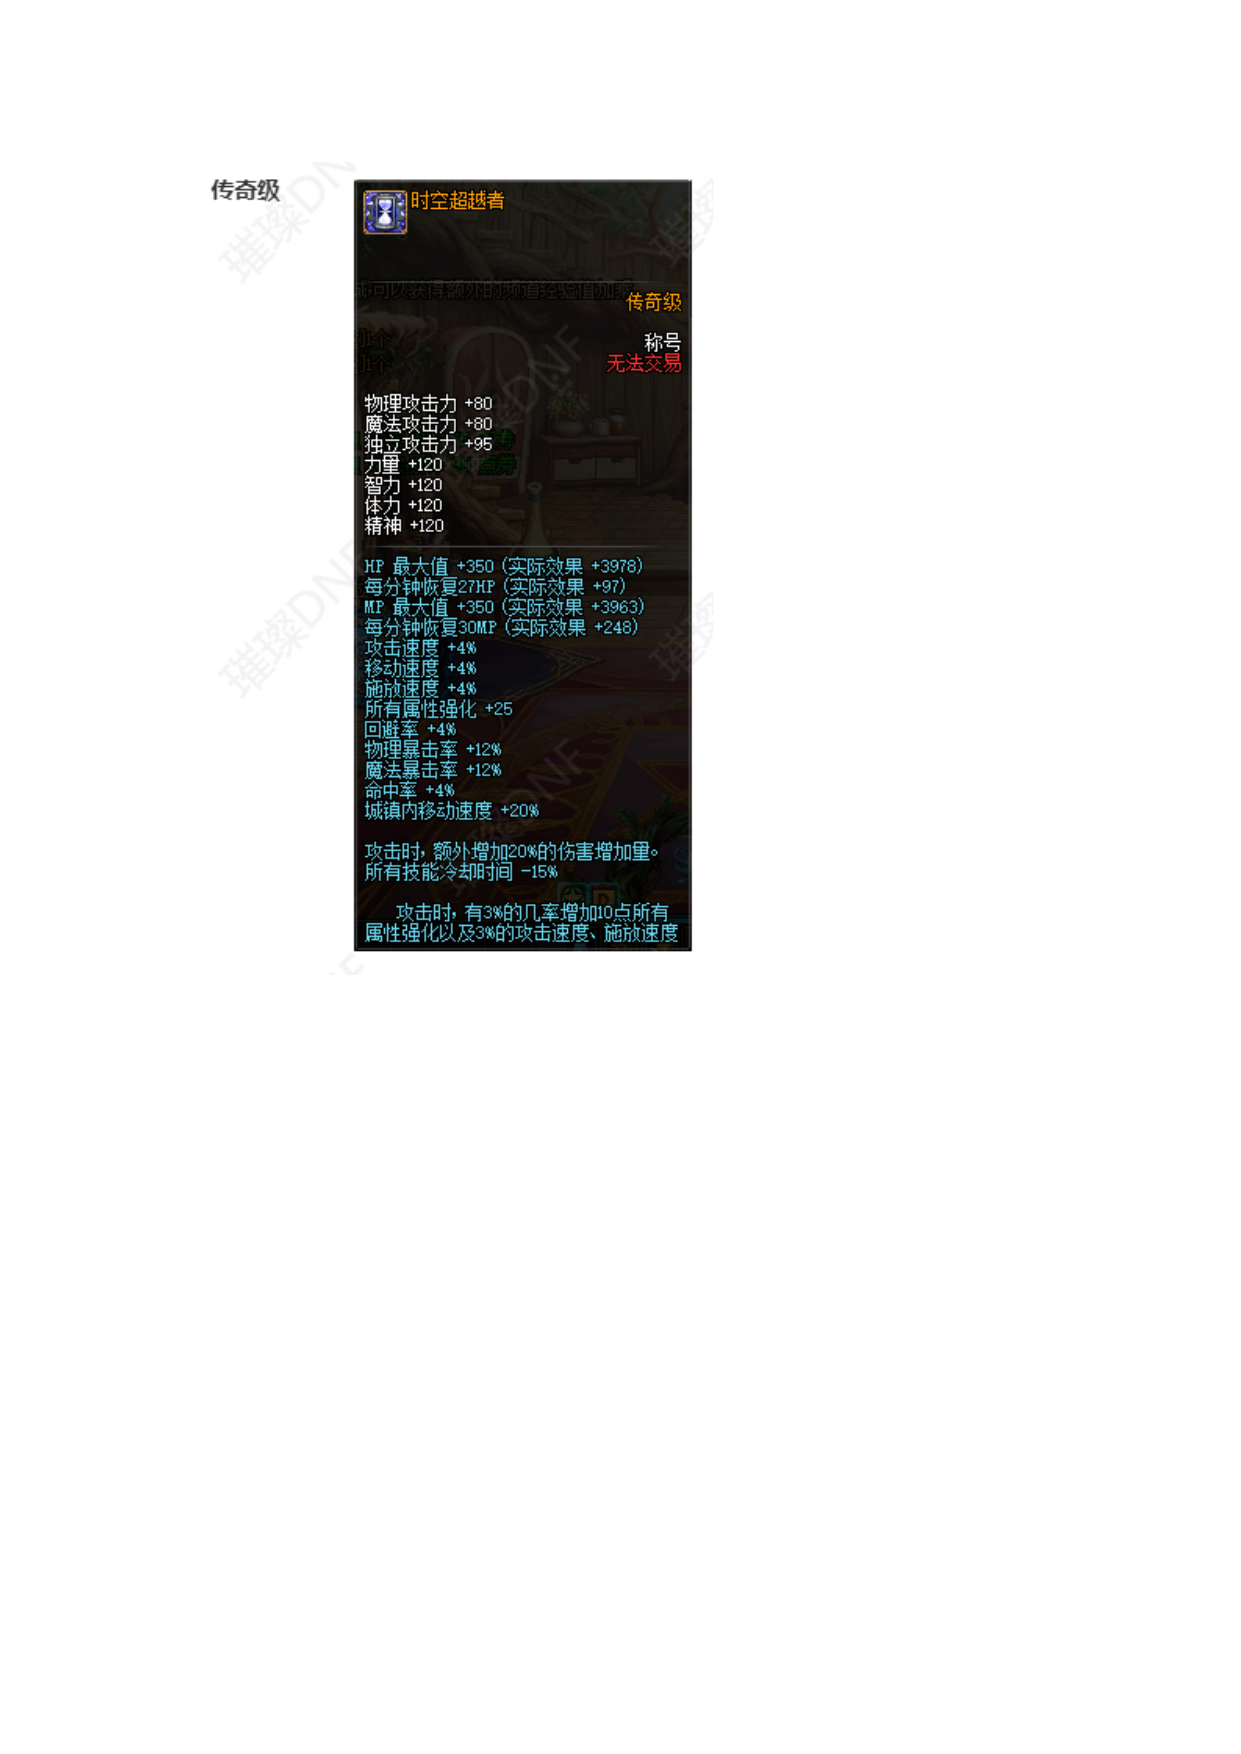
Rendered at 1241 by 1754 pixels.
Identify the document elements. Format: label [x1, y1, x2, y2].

picture [187, 162, 714, 975]
